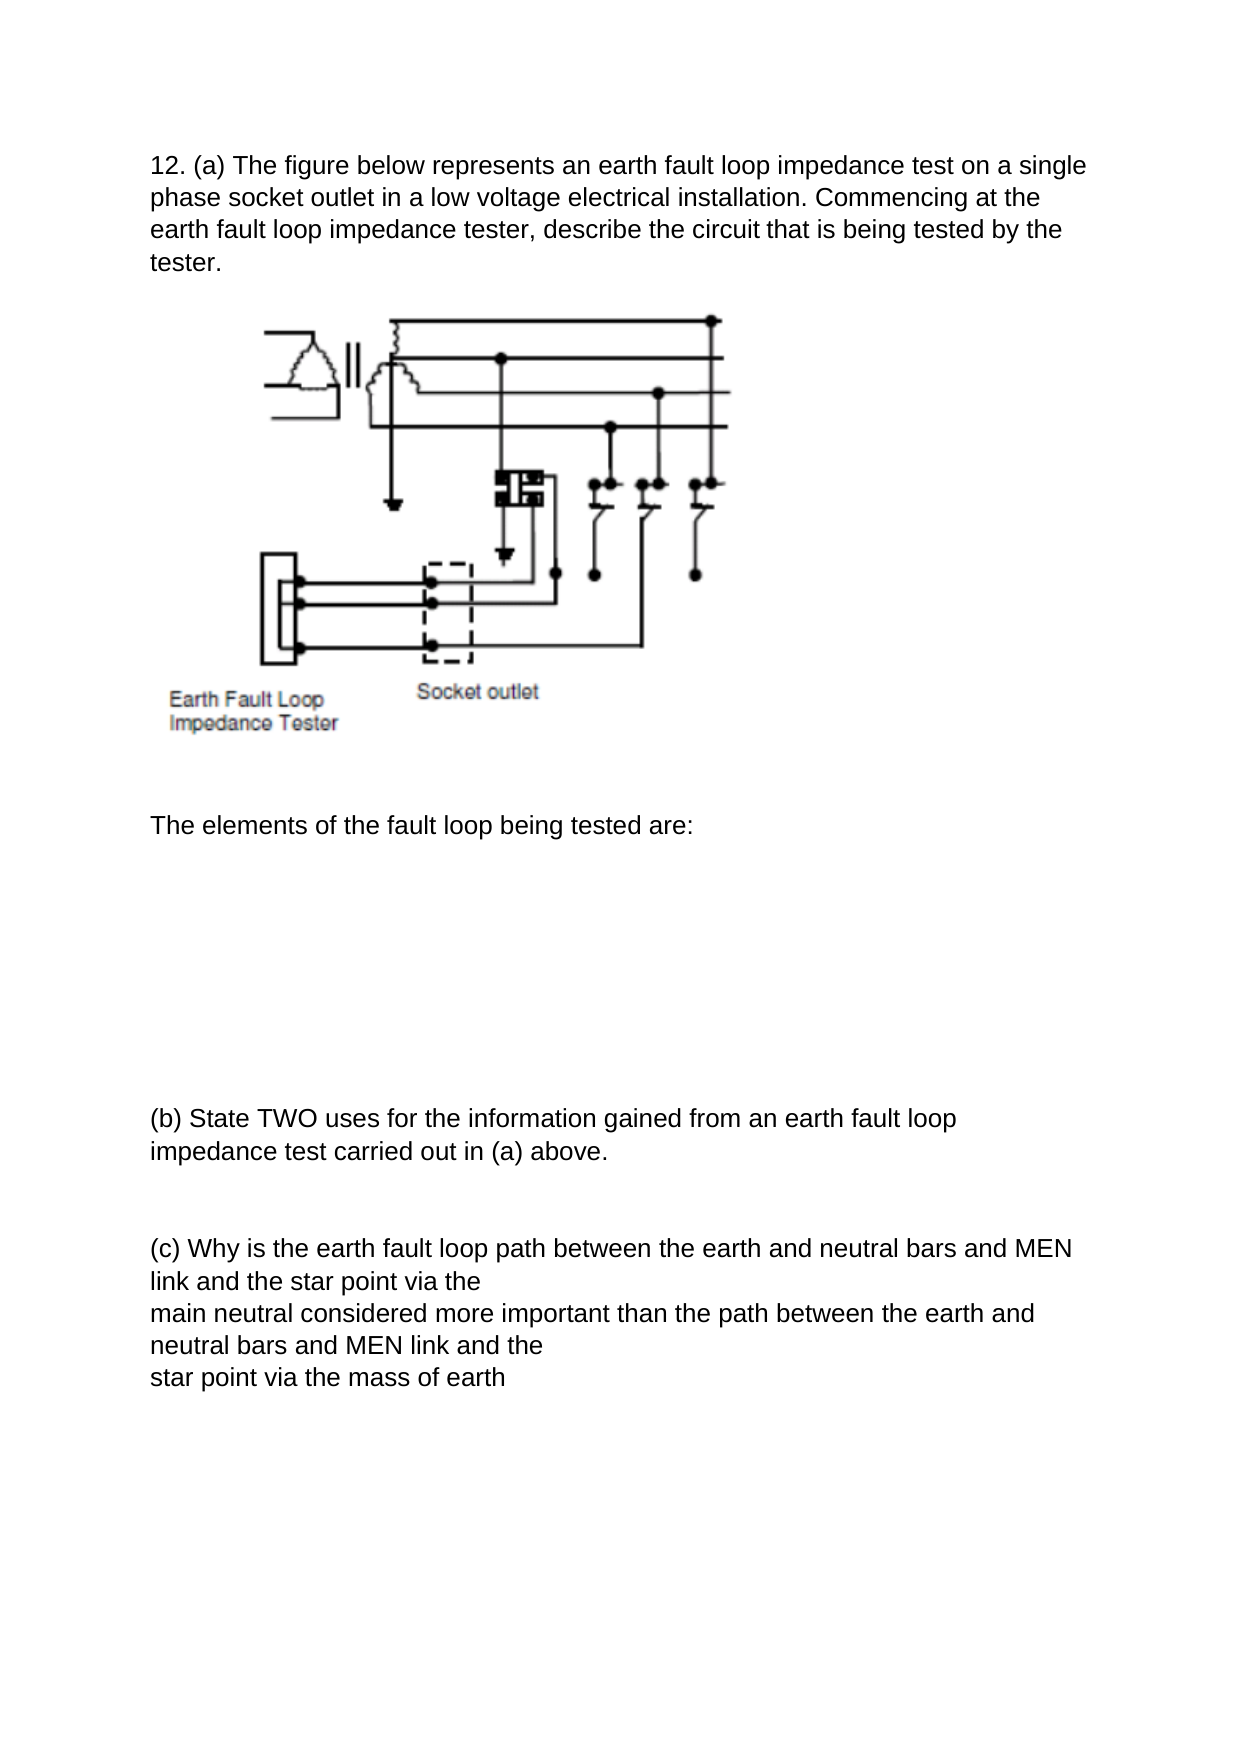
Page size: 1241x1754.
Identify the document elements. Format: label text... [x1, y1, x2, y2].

text (b) State TWO uses for the information gained from an earth fault loop impedance test carried out in (a) above. [150, 1103, 1090, 1166]
text (c) Why is the earth fault loop path between the earth and neutral bars and MEN link and the star point via the main neutral considered more important than the path between the earth and neutral bars and MEN link and the star point via the mass of earth [150, 1233, 1090, 1392]
text 12. (a) The figure below represents an earth fault loop impedance test on a single phase socket outlet in a low voltage electrical installation. Commencing at the earth fault loop impedance tester, describe the circuit that is being tested by the tester. [150, 150, 1090, 277]
picture [150, 295, 800, 743]
text The elements of the fault loop being tested are: [150, 810, 1090, 840]
